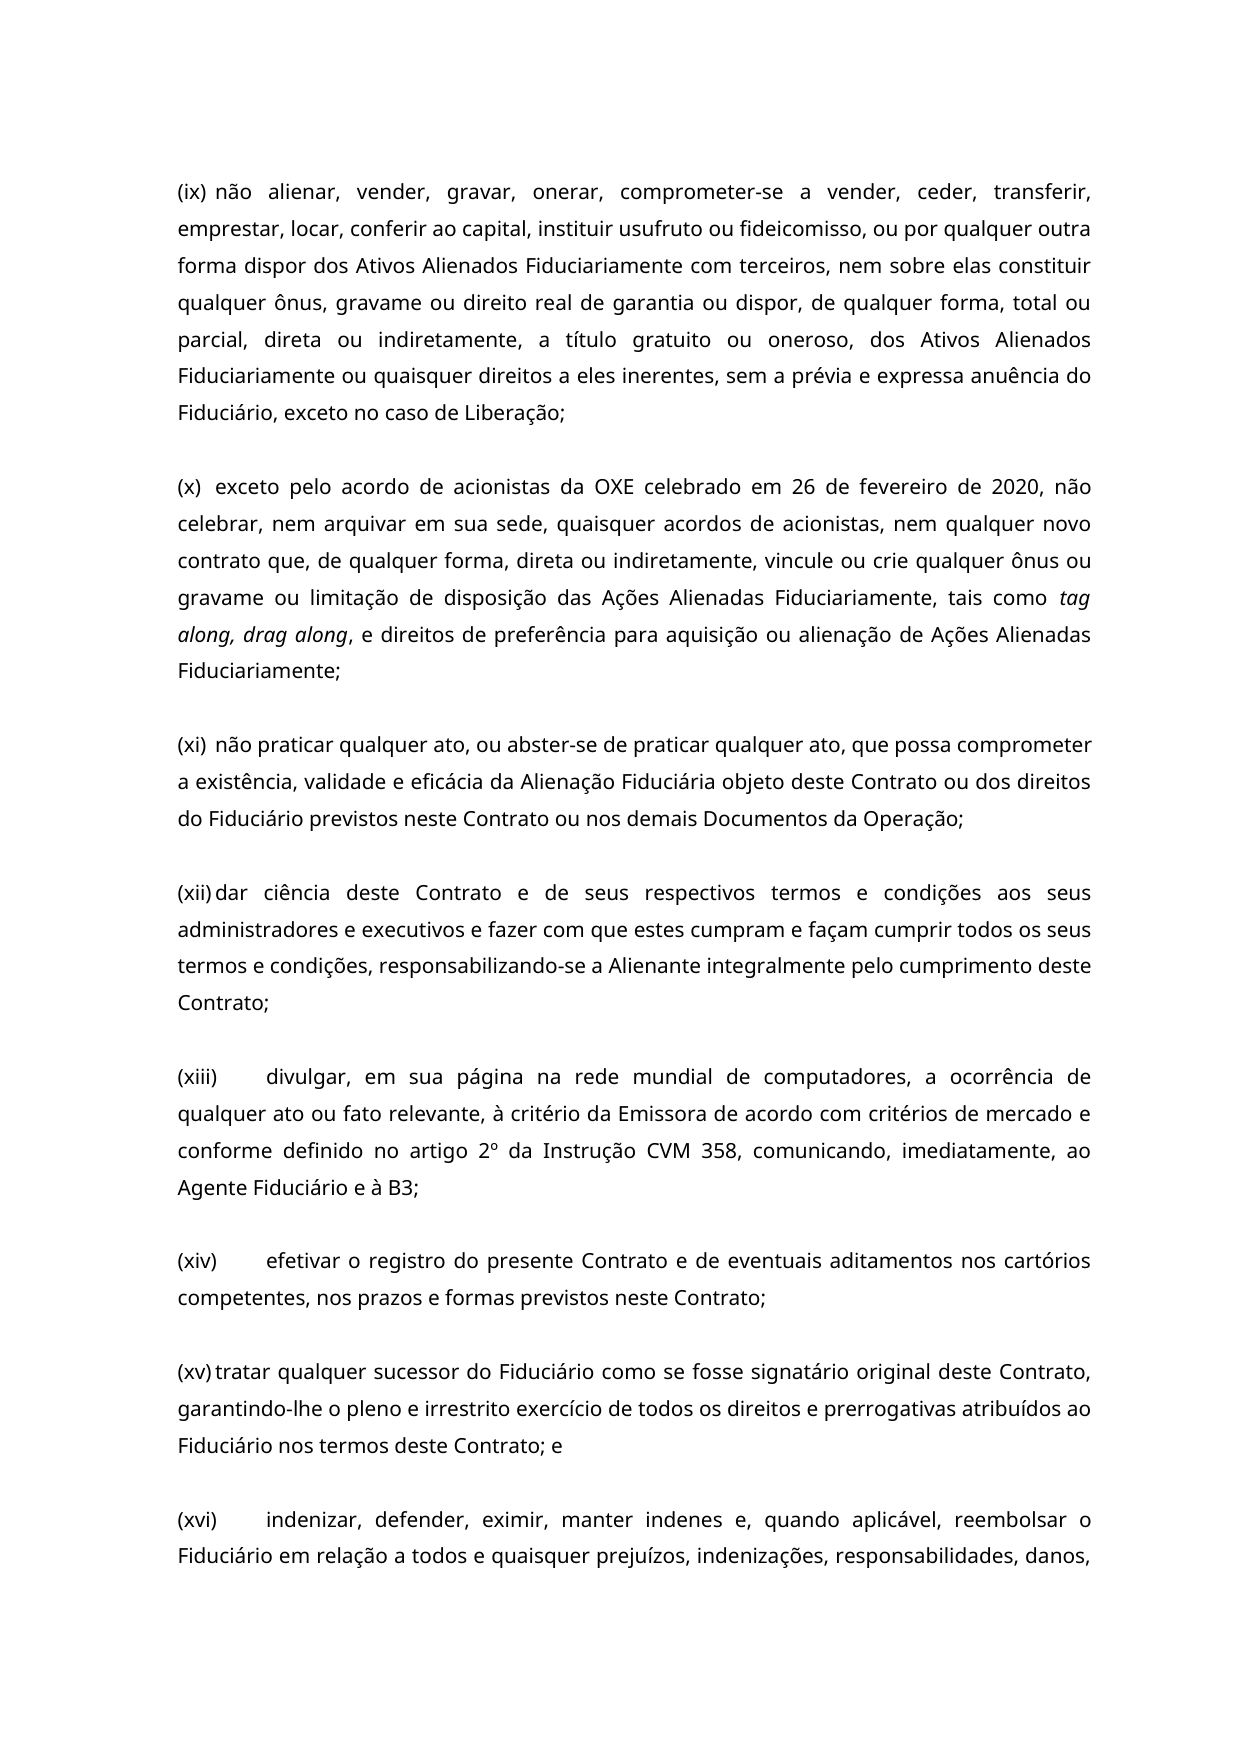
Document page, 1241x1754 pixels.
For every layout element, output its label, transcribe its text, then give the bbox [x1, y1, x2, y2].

list exceto pelo acordo de acionistas da OXE celebrado em 26 de fevereiro de 2020, não celebrar, nem arquivar em sua sede, quaisquer acordos de acionistas, nem qualquer novo contrato que, de qualquer forma, direta ou indiretamente, vincule ou crie qualquer ônus ou gravame ou limitação de disposição das Ações Alienadas Fiduciariamente, tais como tag along, drag along, e direitos de preferência para aquisição ou alienação de Ações Alienadas Fiduciariamente; [177, 472, 1092, 685]
list não alienar, vender, gravar, onerar, comprometer-se a vender, ceder, transferir, emprestar, locar, conferir ao capital, instituir usufruto ou fideicomisso, ou por qualquer outra forma dispor dos Ativos Alienados Fiduciariamente com terceiros, nem sobre elas constituir qualquer ônus, gravame ou direito real de garantia ou dispor, de qualquer forma, total ou parcial, direta ou indiretamente, a título gratuito ou oneroso, dos Ativos Alienados Fiduciariamente ou quaisquer direitos a eles inerentes, sem a prévia e expressa anuência do Fiduciário, exceto no caso de Liberação; [177, 177, 1092, 427]
list não praticar qualquer ato, ou abster-se de praticar qualquer ato, que possa comprometer a existência, validade e eficácia da Alienação Fiduciária objeto deste Contrato ou dos direitos do Fiduciário previstos neste Contrato ou nos demais Documentos da Operação; [177, 730, 1092, 832]
list efetivar o registro do presente Contrato e de eventuais aditamentos nos cartórios competentes, nos prazos e formas previstos neste Contrato; [177, 1247, 1092, 1312]
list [177, 1505, 1092, 1570]
list tratar qualquer sucessor do Fiduciário como se fosse signatário original deste Contrato, garantindo-lhe o pleno e irrestrito exercício de todos os direitos e prerrogativas atribuídos ao Fiduciário nos termos deste Contrato; e [177, 1357, 1092, 1459]
list divulgar, em sua página na rede mundial de computadores, a ocorrência de qualquer ato ou fato relevante, à critério da Emissora de acordo com critérios de mercado e conforme definido no artigo 2º da Instrução CVM 358, comunicando, imediatamente, ao Agente Fiduciário e à B3; [177, 1062, 1092, 1201]
list dar ciência deste Contrato e de seus respectivos termos e condições aos seus administradores e executivos e fazer com que estes cumpram e façam cumprir todos os seus termos e condições, responsabilizando-se a Alienante integralmente pelo cumprimento deste Contrato; [177, 878, 1092, 1017]
